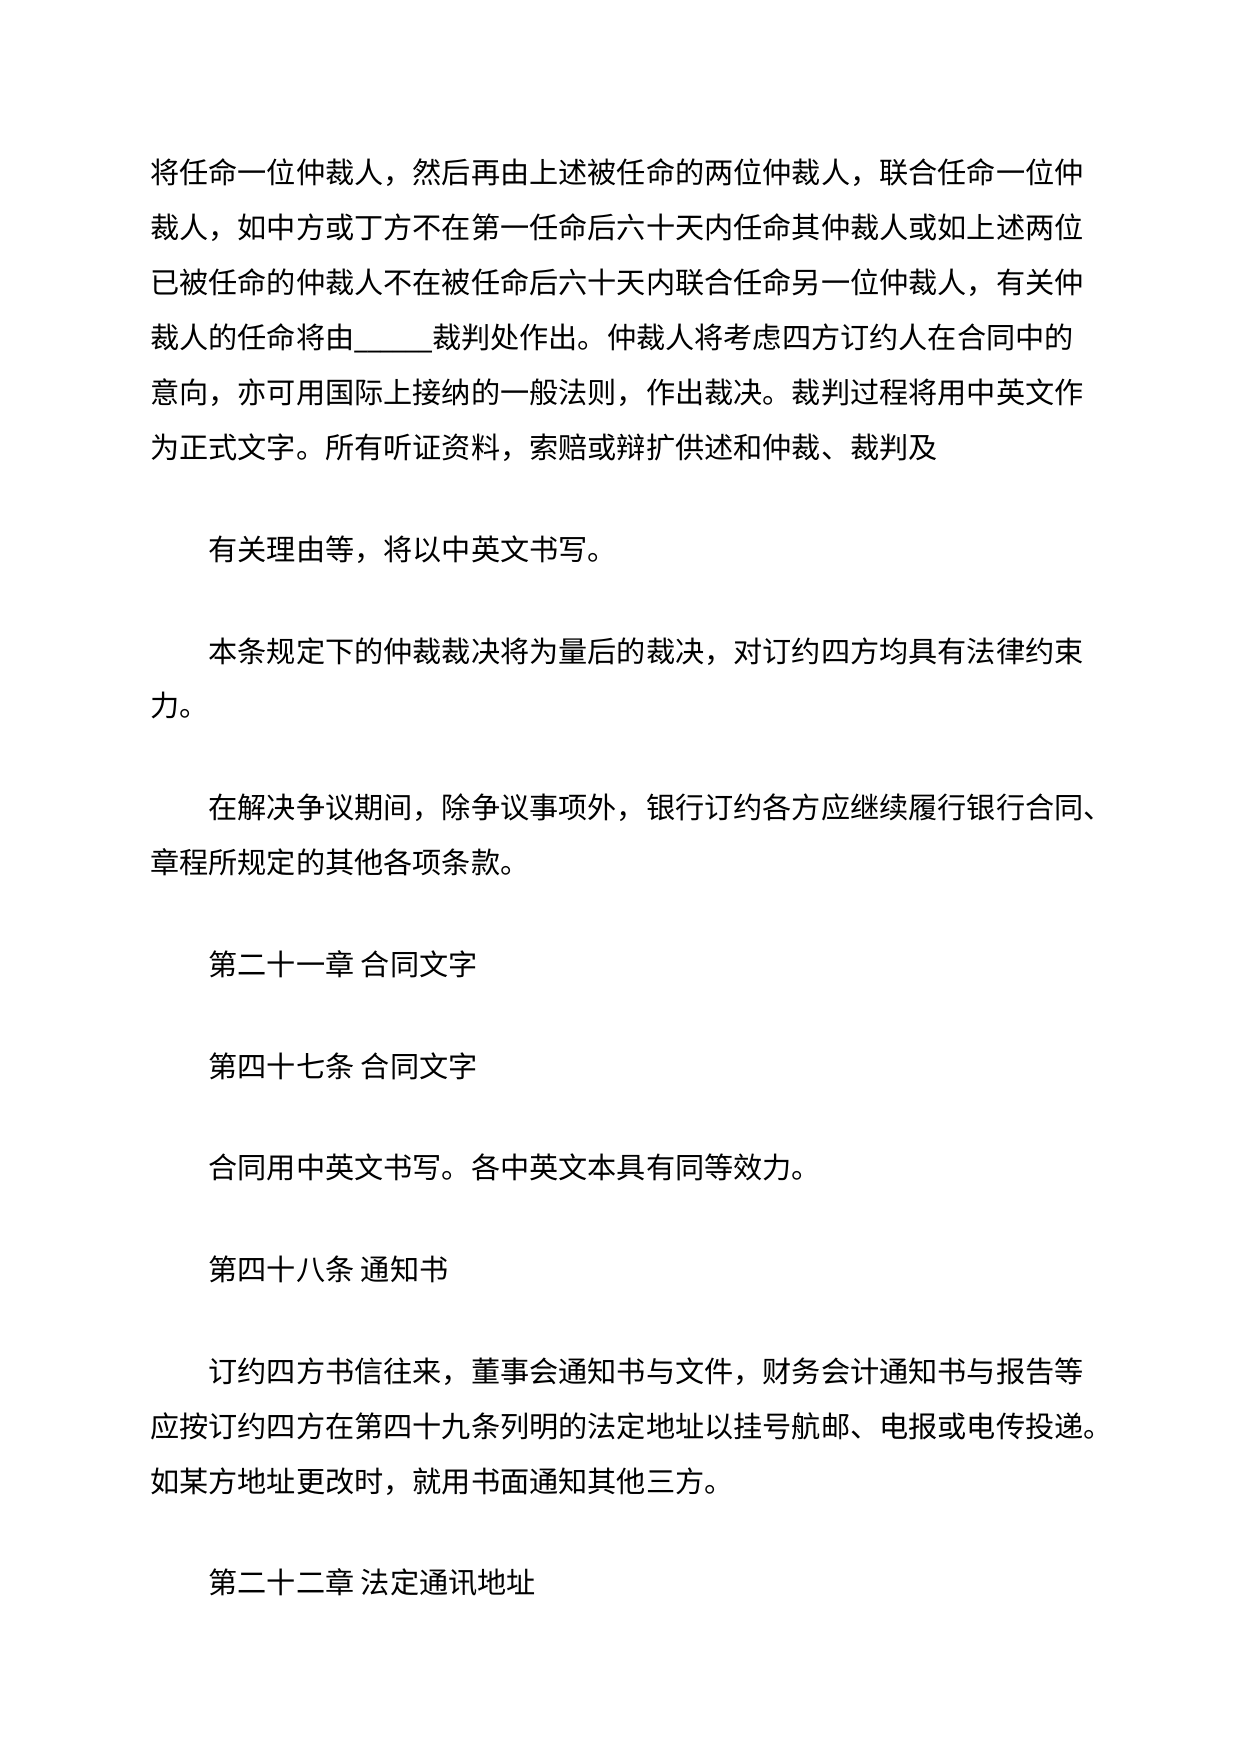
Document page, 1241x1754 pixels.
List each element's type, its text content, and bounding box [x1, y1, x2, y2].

text 合同用中英文书写。各中英文本具有同等效力。 [150, 1145, 1090, 1187]
text 第二十一章 合同文字 [150, 941, 1090, 984]
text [150, 150, 1090, 467]
text 本条规定下的仲裁裁决将为量后的裁决，对订约四方均具有法律约束力。 [150, 628, 1090, 725]
text 有关理由等，将以中英文书写。 [150, 526, 1090, 569]
text 第四十七条 合同文字 [150, 1043, 1090, 1086]
text 订约四方书信往来，董事会通知书与文件，财务会计通知书与报告等应按订约四方在第四十九条列明的法定地址以挂号航邮、电报或电传投递。如某方地址更改时，就用书面通知其他三方。 [150, 1348, 1090, 1501]
text 第四十八条 通知书 [150, 1247, 1090, 1289]
text 第二十二章 法定通讯地址 [150, 1560, 1090, 1602]
text 在解决争议期间，除争议事项外，银行订约各方应继续履行银行合同、章程所规定的其他各项条款。 [150, 785, 1090, 882]
